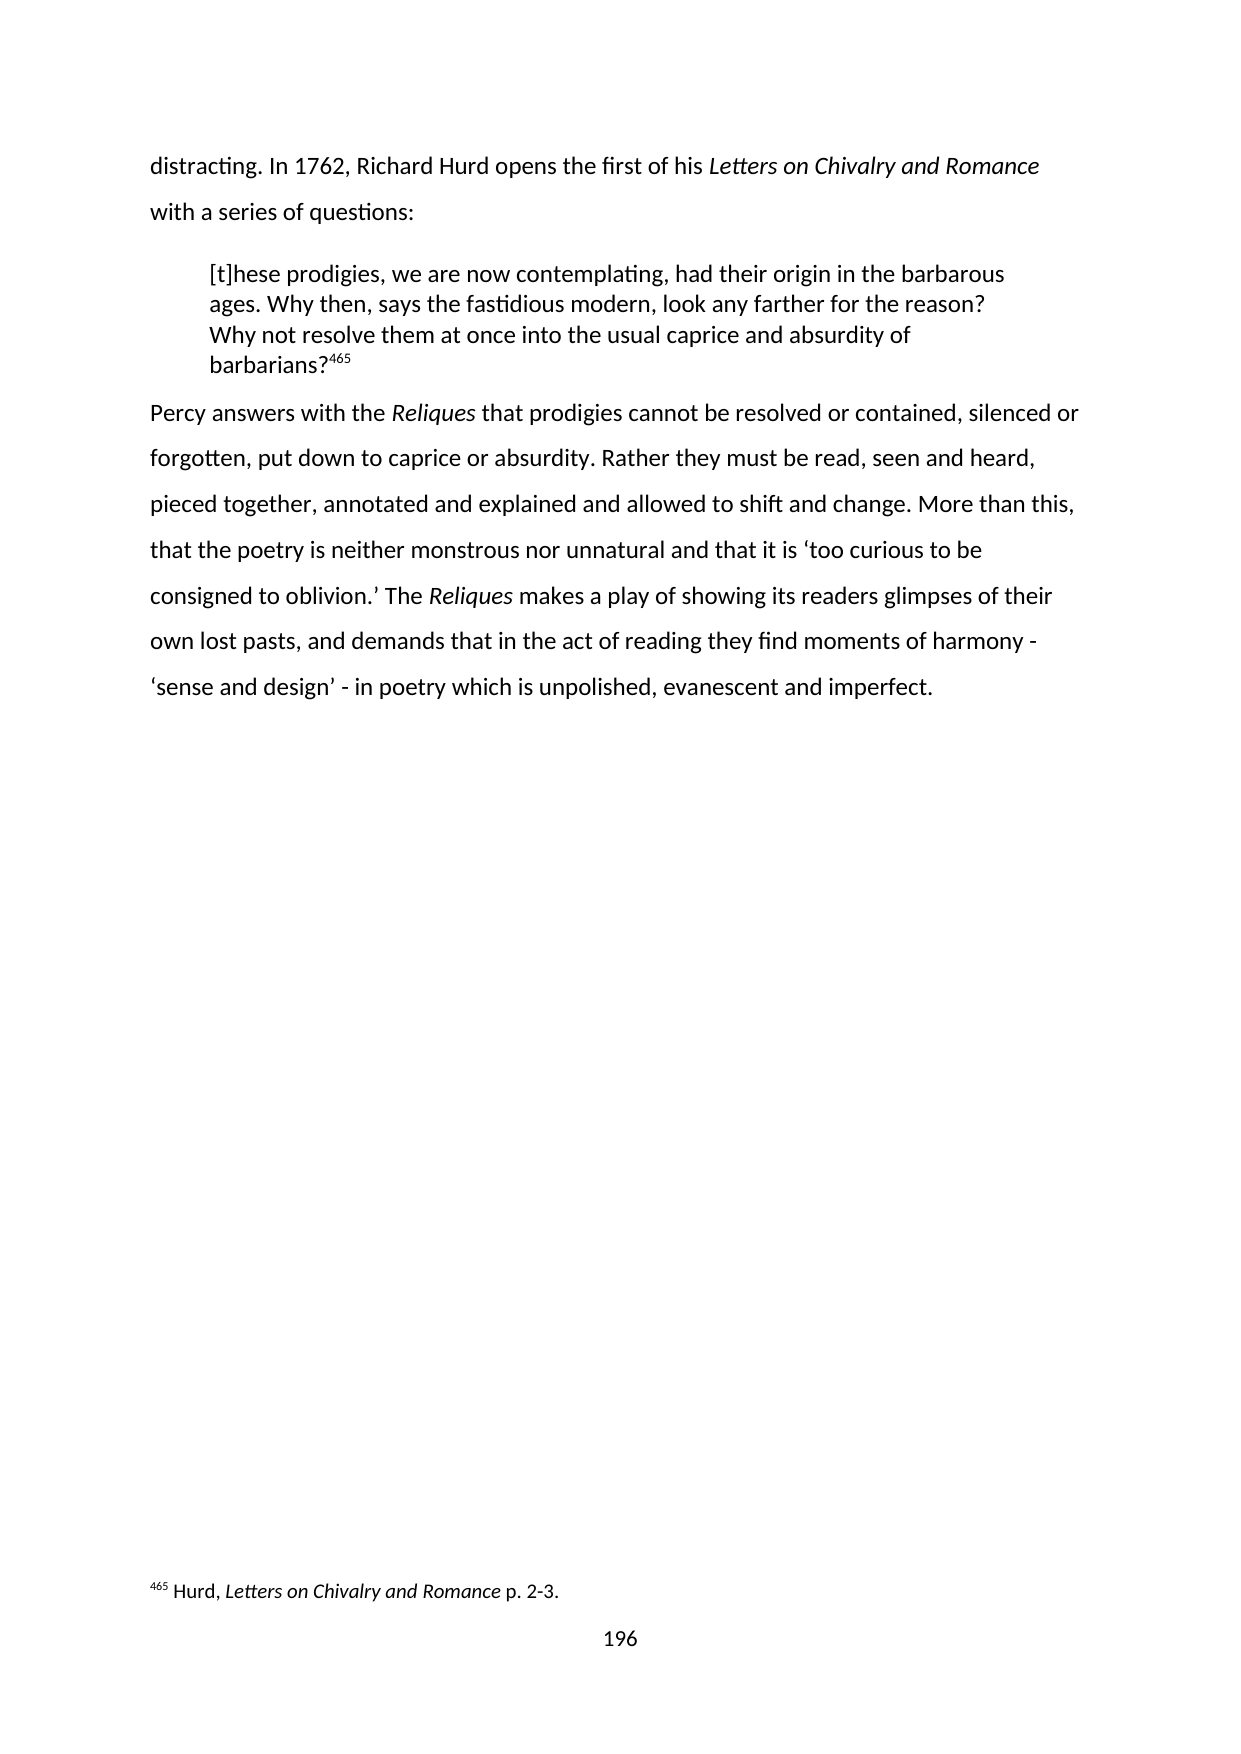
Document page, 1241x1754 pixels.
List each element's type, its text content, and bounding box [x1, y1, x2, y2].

text Percy answers with the Reliques that prodigies cannot be resolved or contained, silenced or forgotten, put down to caprice or absurdity. Rather they must be read, seen and heard, pieced together, annotated and explained and allowed to shift and change. More than this, that the poetry is neither monstrous nor unnatural and that it is ‘too curious to be consigned to oblivion.’ The Reliques makes a play of showing its readers glimpses of their own lost pasts, and demands that in the act of reading they find moments of harmony - ‘sense and design’ - in poetry which is unpolished, evanescent and imperfect. [150, 397, 1090, 702]
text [150, 150, 1090, 226]
text [t]hese prodigies, we are now contemplating, had their origin in the barbarous ages. Why then, says the fastidious modern, look any farther for the reason? Why not resolve them at once into the usual caprice and absurdity of barbarians? [209, 258, 1031, 380]
